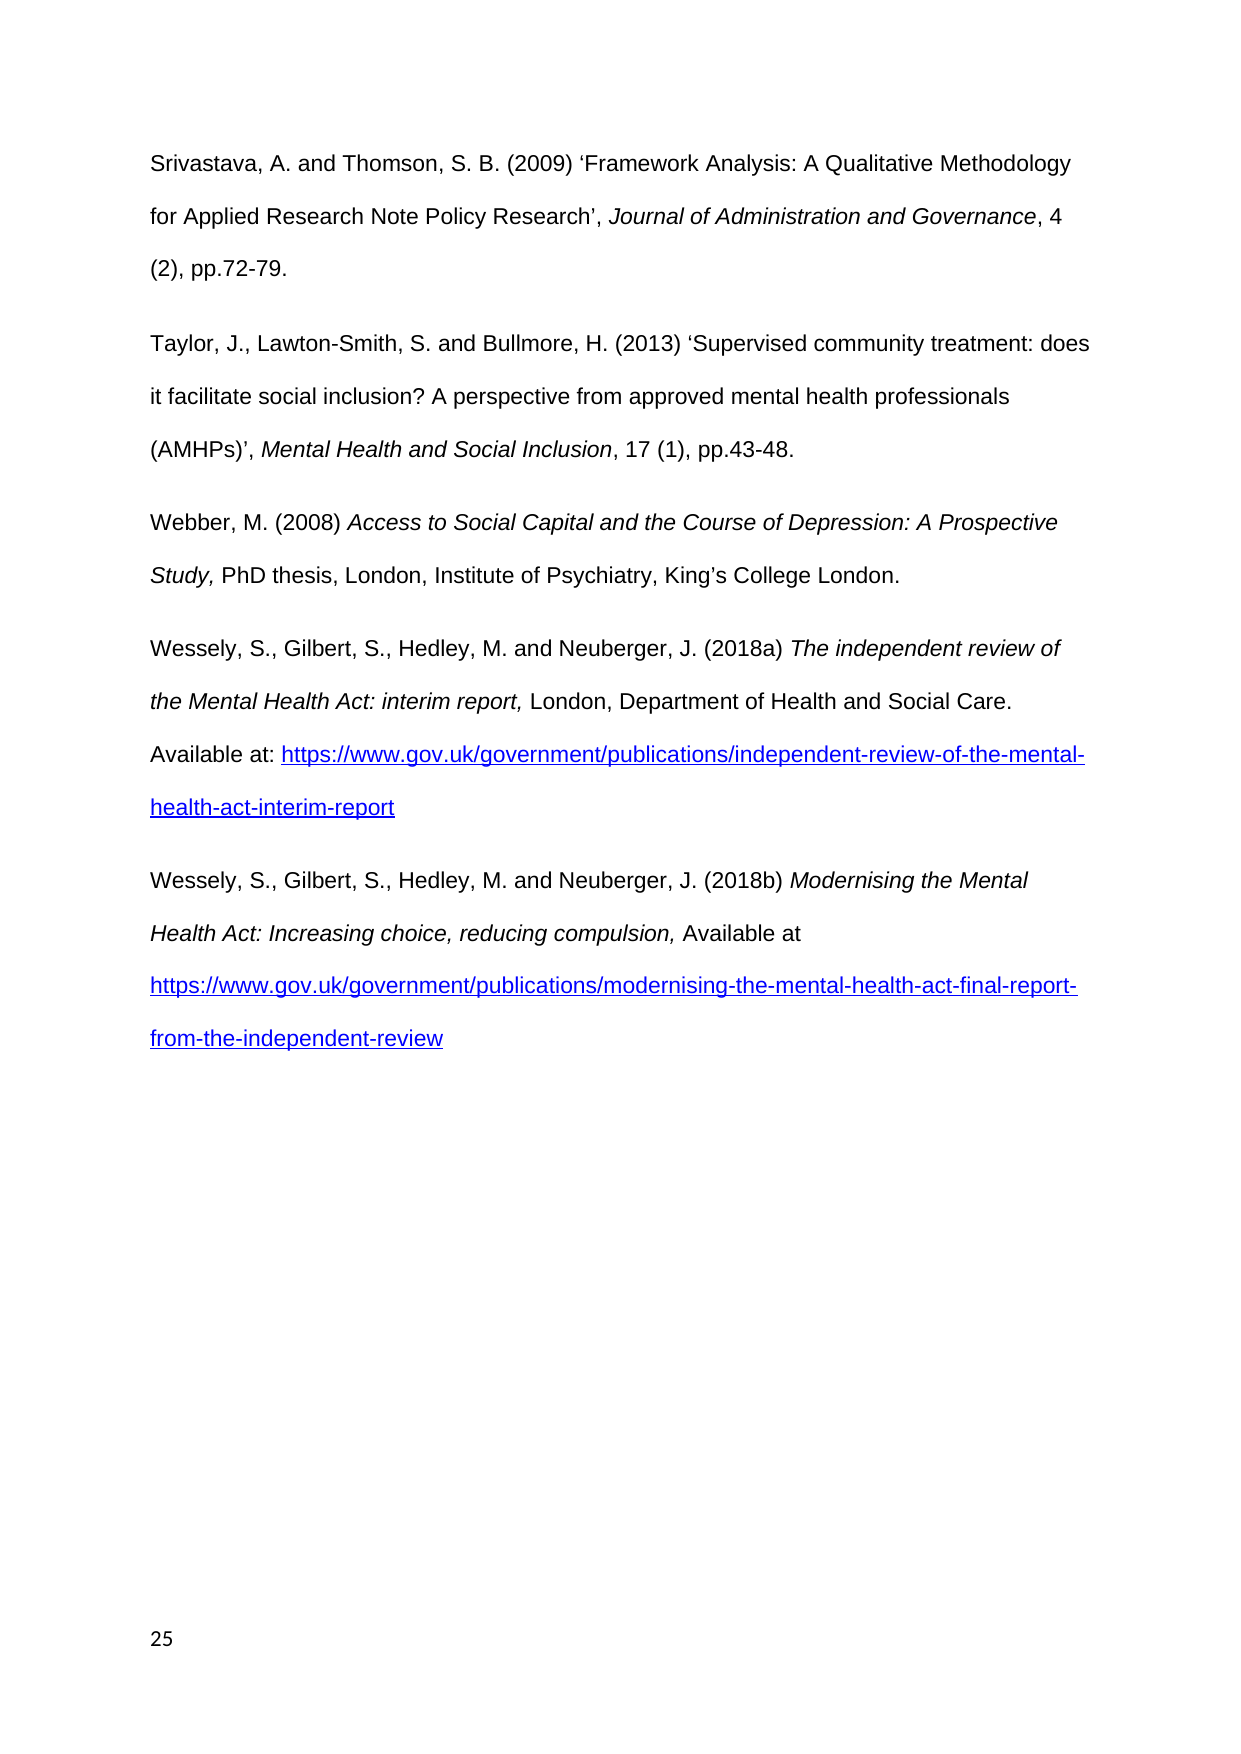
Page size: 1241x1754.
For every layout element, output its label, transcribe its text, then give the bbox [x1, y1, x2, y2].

text Wessely, S., Gilbert, S., Hedley, M. and Neuberger, J. (2018b) Modernising the Mental Health Act: Increasing choice, reducing compulsion, Available at https://www.gov.uk/government/publications/modernising-the-mental-health-act-final-report-from-the-independent-review [150, 867, 1090, 1052]
text Taylor, J., Lawton‐Smith, S. and Bullmore, H. (2013) ‘Supervised community treatment: does it facilitate social inclusion? A perspective from approved mental health professionals (AMHPs)’, Mental Health and Social Inclusion, 17 (1), pp.43-48. [150, 329, 1090, 462]
text Wessely, S., Gilbert, S., Hedley, M. and Neuberger, J. (2018a) The independent review of the Mental Health Act: interim report, London, Department of Health and Social Care. Available at: https://www.gov.uk/government/publications/independent-review-of-the-mental-health-act-interim-report [150, 635, 1090, 820]
text Webber, M. (2008) Access to Social Capital and the Course of Depression: A Prospective Study, PhD thesis, London, Institute of Psychiatry, King’s College London. [150, 509, 1090, 588]
text Srivastava, A. and Thomson, S. B. (2009) ‘Framework Analysis: A Qualitative Methodology for Applied Research Note Policy Research’, Journal of Administration and Governance, 4 (2), pp.72-79. [150, 150, 1090, 282]
